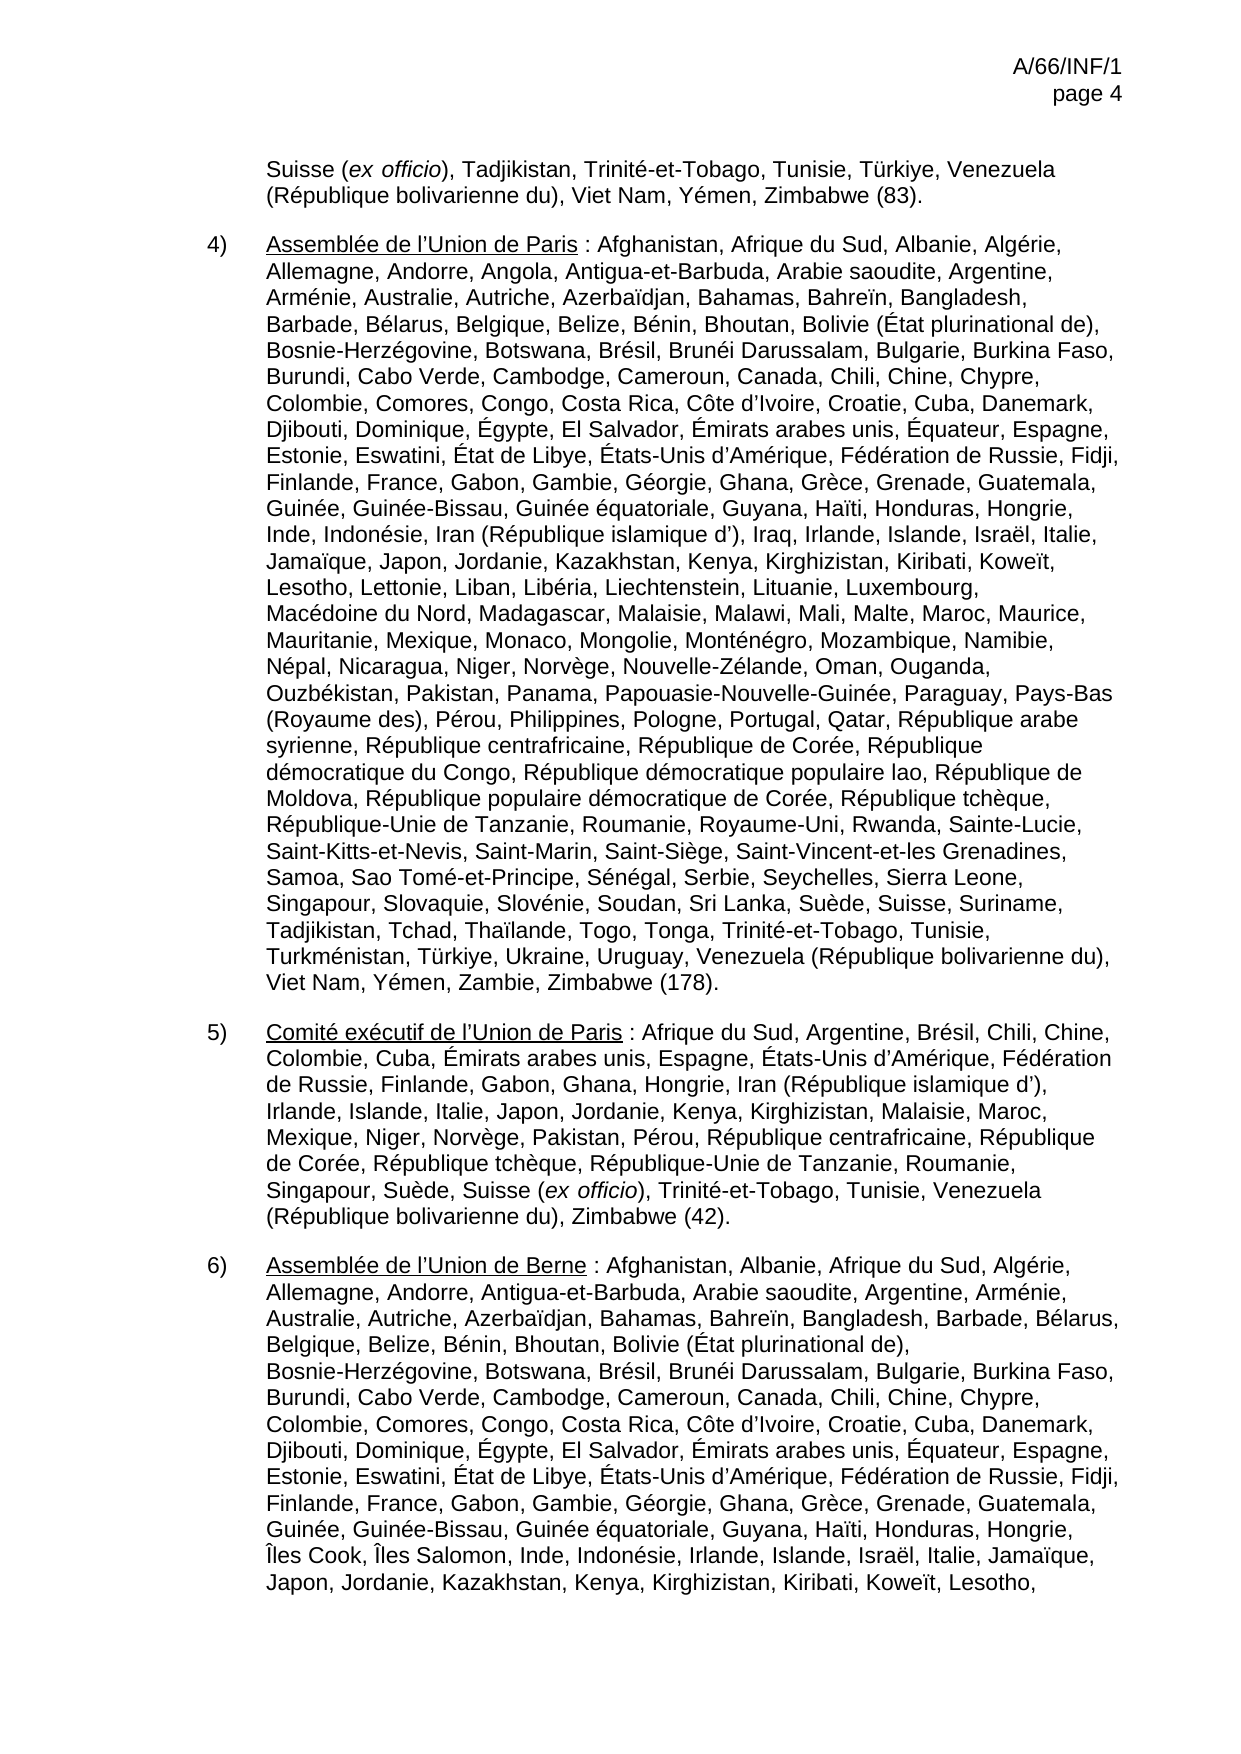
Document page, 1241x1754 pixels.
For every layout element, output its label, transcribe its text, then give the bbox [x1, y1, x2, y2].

text 5) Comité exécutif de l’Union de Paris : Afrique du Sud, Argentine, Brésil, Chili, Chine, Colombie, Cuba, Émirats arabes unis, Espagne, États-Unis d’Amérique, Fédération de Russie, Finlande, Gabon, Ghana, Hongrie, Iran (République islamique d’), Irlande, Islande, Italie, Japon, Jordanie, Kenya, Kirghizistan, Malaisie, Maroc, Mexique, Niger, Norvège, Pakistan, Pérou, République centrafricaine, République de Corée, République tchèque, République-Unie de Tanzanie, Roumanie, Singapour, Suède, Suisse (ex officio), Trinité-et-Tobago, Tunisie, Venezuela (République bolivarienne du), Zimbabwe (42). [207, 1019, 1122, 1229]
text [207, 1252, 1122, 1595]
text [207, 156, 1122, 208]
text 4) Assemblée de l’Union de Paris : Afghanistan, Afrique du Sud, Albanie, Algérie, Allemagne, Andorre, Angola, Antigua-et-Barbuda, Arabie saoudite, Argentine, Arménie, Australie, Autriche, Azerbaïdjan, Bahamas, Bahreïn, Bangladesh, Barbade, Bélarus, Belgique, Belize, Bénin, Bhoutan, Bolivie (État plurinational de), Bosnie-Herzégovine, Botswana, Brésil, Brunéi Darussalam, Bulgarie, Burkina Faso, Burundi, Cabo Verde, Cambodge, Cameroun, Canada, Chili, Chine, Chypre, Colombie, Comores, Congo, Costa Rica, Côte d’Ivoire, Croatie, Cuba, Danemark, Djibouti, Dominique, Égypte, El Salvador, Émirats arabes unis, Équateur, Espagne, Estonie, Eswatini, État de Libye, États-Unis d’Amérique, Fédération de Russie, Fidji, Finlande, France, Gabon, Gambie, Géorgie, Ghana, Grèce, Grenade, Guatemala, Guinée, Guinée-Bissau, Guinée équatoriale, Guyana, Haïti, Honduras, Hongrie, Inde, Indonésie, Iran (République islamique d’), Iraq, Irlande, Islande, Israël, Italie, Jamaïque, Japon, Jordanie, Kazakhstan, Kenya, Kirghizistan, Kiribati, Koweït, Lesotho, Lettonie, Liban, Libéria, Liechtenstein, Lituanie, Luxembourg, Macédoine du Nord, Madagascar, Malaisie, Malawi, Mali, Malte, Maroc, Maurice, Mauritanie, Mexique, Monaco, Mongolie, Monténégro, Mozambique, Namibie, Népal, Nicaragua, Niger, Norvège, Nouvelle-Zélande, Oman, Ouganda, Ouzbékistan, Pakistan, Panama, Papouasie-Nouvelle-Guinée, Paraguay, Pays-Bas (Royaume des), Pérou, Philippines, Pologne, Portugal, Qatar, République arabe syrienne, République centrafricaine, République de Corée, République démocratique du Congo, République démocratique populaire lao, République de Moldova, République populaire démocratique de Corée, République tchèque, République-Unie de Tanzanie, Roumanie, Royaume-Uni, Rwanda, Sainte-Lucie, Saint-Kitts-et-Nevis, Saint-Marin, Saint-Siège, Saint-Vincent-et-les Grenadines, Samoa, Sao Tomé-et-Principe, Sénégal, Serbie, Seychelles, Sierra Leone, Singapour, Slovaquie, Slovénie, Soudan, Sri Lanka, Suède, Suisse, Suriname, Tadjikistan, Tchad, Thaïlande, Togo, Tonga, Trinité-et-Tobago, Tunisie, Turkménistan, Türkiye, Ukraine, Uruguay, Venezuela (République bolivarienne du), Viet Nam, Yémen, Zambie, Zimbabwe (178). [207, 231, 1122, 996]
